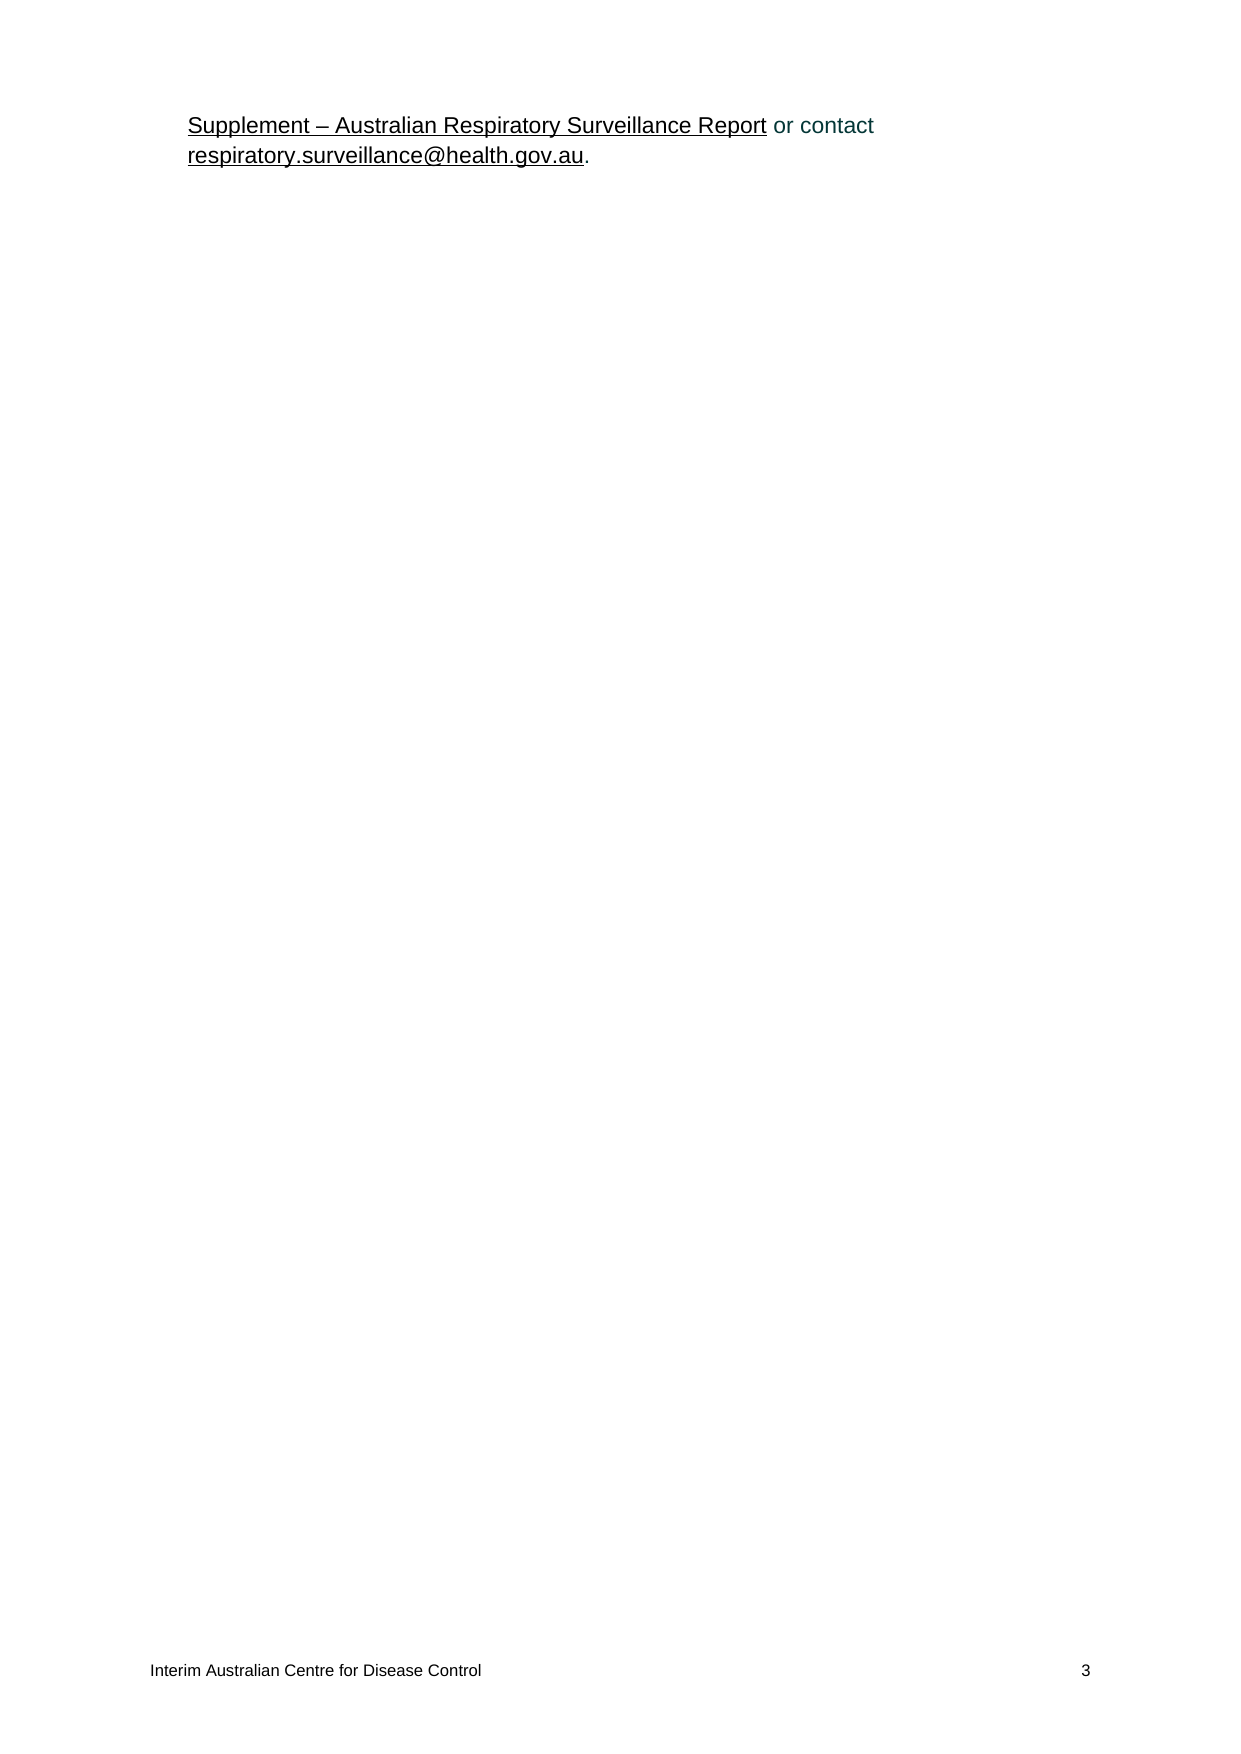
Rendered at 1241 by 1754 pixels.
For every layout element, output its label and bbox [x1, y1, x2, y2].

list [137, 112, 1128, 169]
